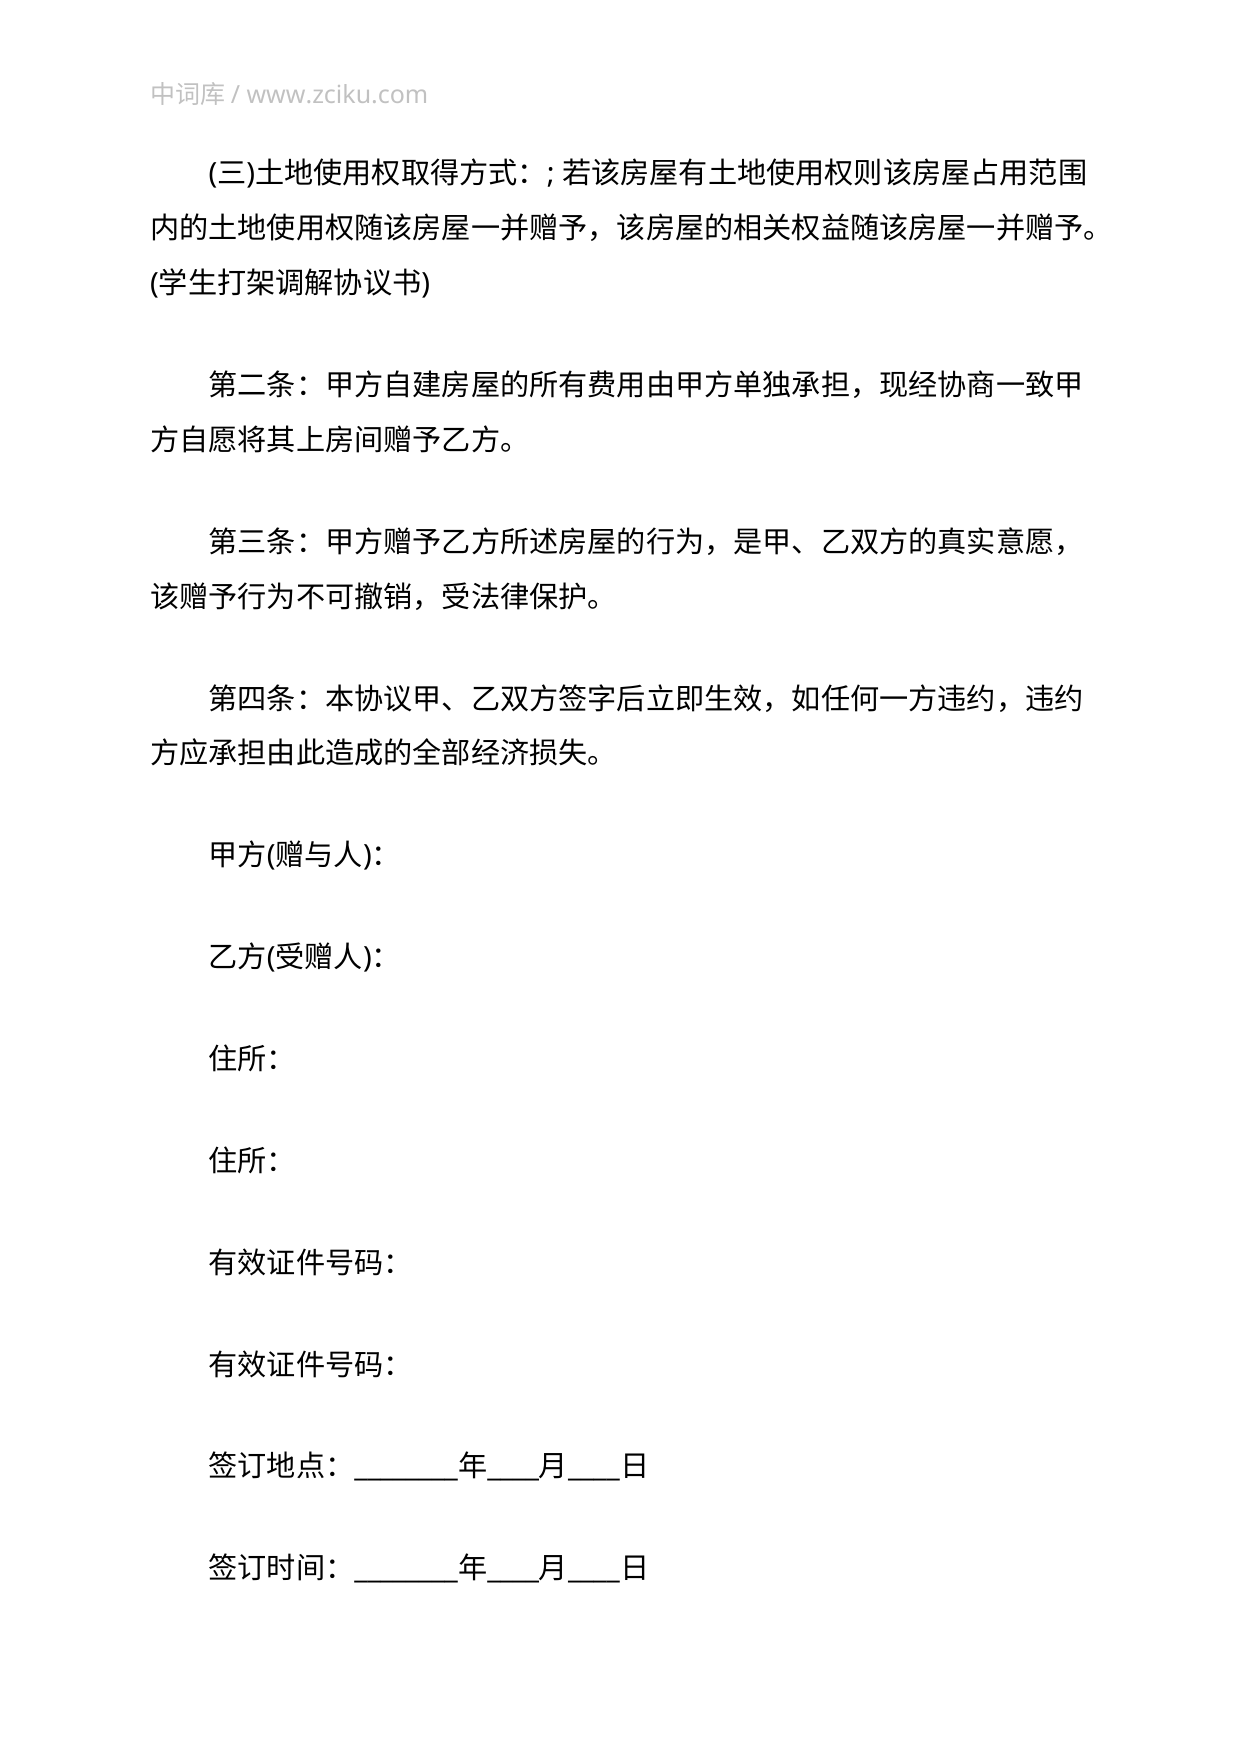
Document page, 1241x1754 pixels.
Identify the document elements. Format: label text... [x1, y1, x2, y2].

text 有效证件号码： [150, 1341, 1090, 1383]
text 签订地点：________年____月____日 [150, 1443, 1090, 1485]
text (三)土地使用权取得方式：; 若该房屋有土地使用权则该房屋占用范围内的土地使用权随该房屋一并赠予，该房屋的相关权益随该房屋一并赠予。(学生打架调解协议书) [150, 150, 1090, 302]
text 签订时间：________年____月____日 [150, 1545, 1090, 1587]
text 有效证件号码： [150, 1239, 1090, 1282]
text 住所： [150, 1036, 1090, 1078]
text 乙方(受赠人)： [150, 934, 1090, 976]
text 甲方(赠与人)： [150, 832, 1090, 874]
text 住所： [150, 1138, 1090, 1180]
text 第二条：甲方自建房屋的所有费用由甲方单独承担，现经协商一致甲方自愿将其上房间赠予乙方。 [150, 362, 1090, 459]
text 第四条：本协议甲、乙双方签字后立即生效，如任何一方违约，违约方应承担由此造成的全部经济损失。 [150, 675, 1090, 772]
text 第三条：甲方赠予乙方所述房屋的行为，是甲、乙双方的真实意愿，该赠予行为不可撤销，受法律保护。 [150, 518, 1090, 616]
